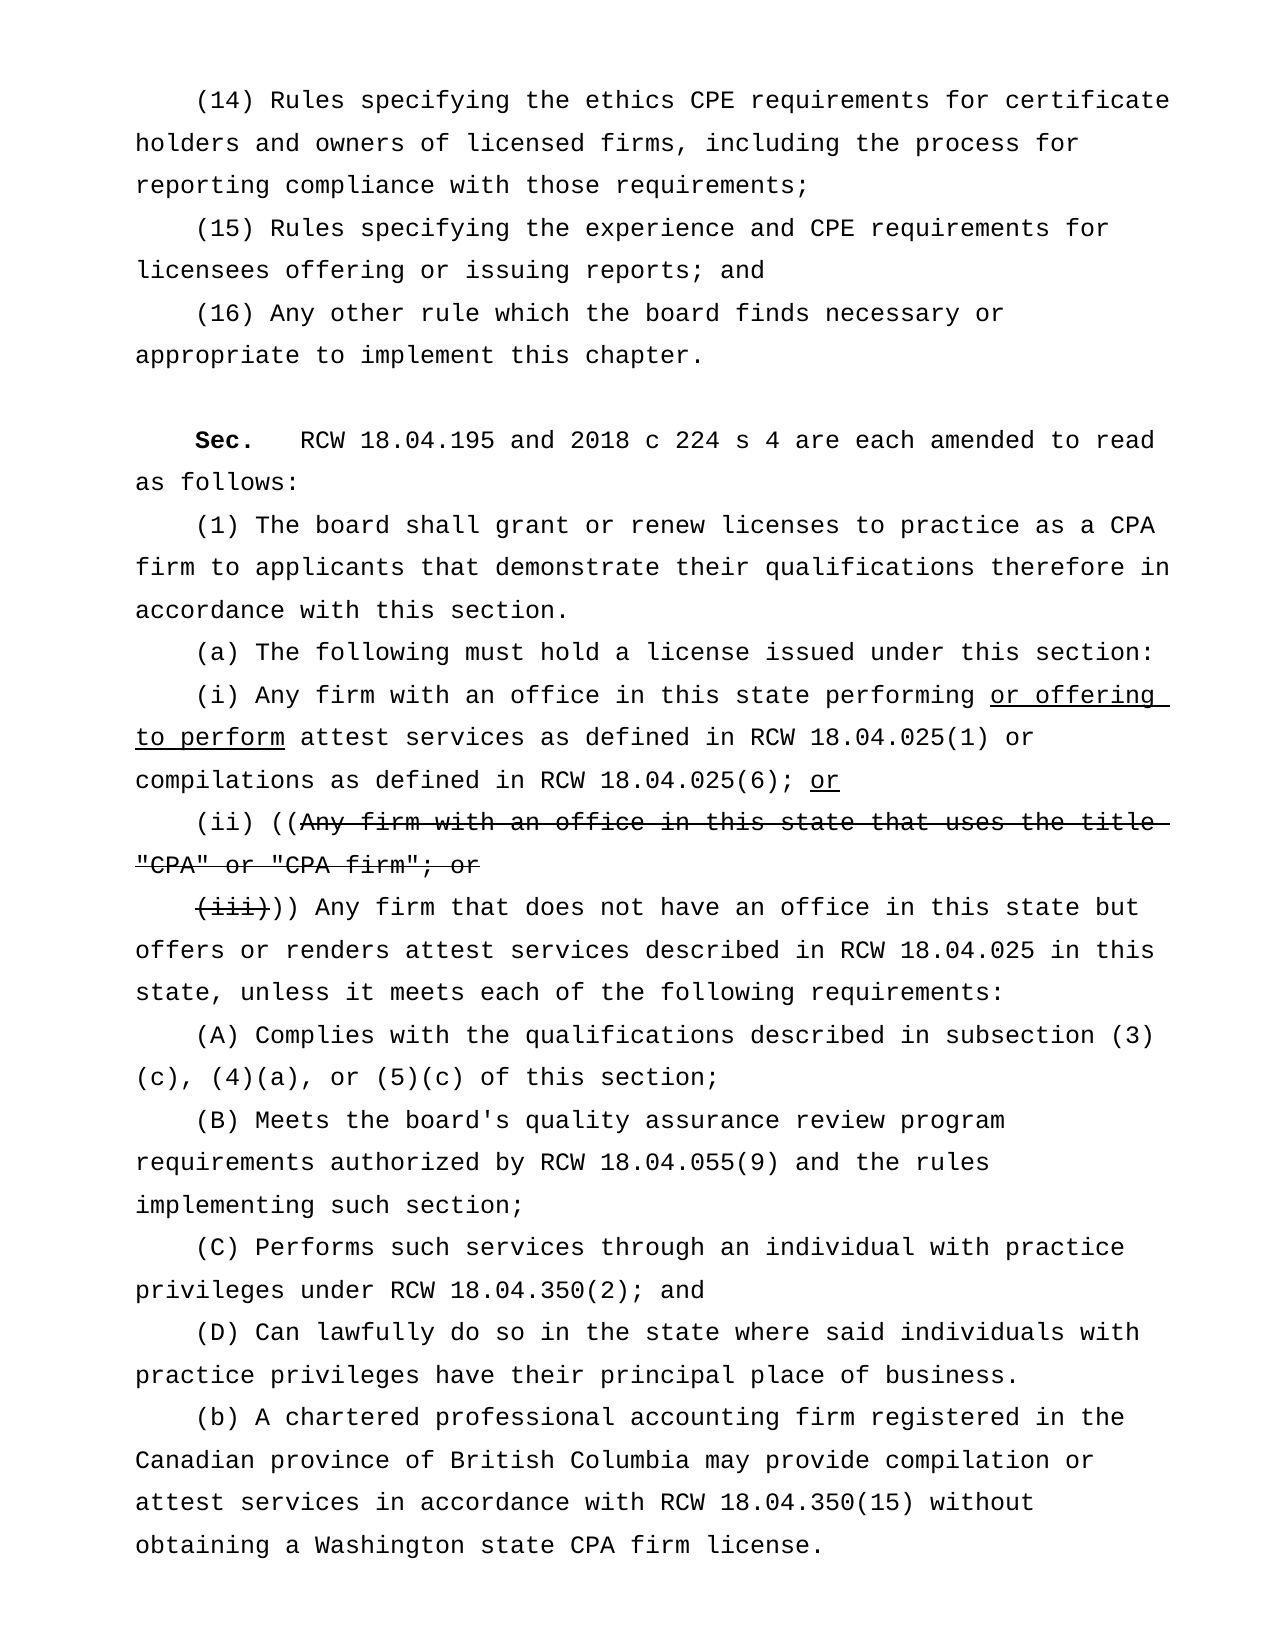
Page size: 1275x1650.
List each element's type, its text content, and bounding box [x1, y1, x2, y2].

text (b) A chartered professional accounting firm registered in the Canadian province of British Columbia may provide compilation or attest services in accordance with RCW 18.04.350(15) without obtaining a Washington state CPA firm license. [135, 1392, 1170, 1562]
text (16) Any other rule which the board finds necessary or appropriate to implement this chapter. [135, 287, 1170, 372]
text (i) Any firm with an office in this state performing or offering to perform attest services as defined in RCW 18.04.025(1) or compilations as defined in RCW 18.04.025(6); or [135, 669, 1170, 797]
text (ii) ((Any firm with an office in this state that uses the title "CPA" or "CPA firm"; or [135, 797, 1170, 882]
text (A) Complies with the qualifications described in subsection (3)(c), (4)(a), or (5)(c) of this section; [135, 1009, 1170, 1094]
text (D) Can lawfully do so in the state where said individuals with practice privileges have their principal place of business. [135, 1307, 1170, 1392]
text (15) Rules specifying the experience and CPE requirements for licensees offering or issuing reports; and [135, 202, 1170, 287]
text Sec. RCW 18.04.195 and 2018 c 224 s 4 are each amended to read as follows: [135, 414, 1170, 499]
text (C) Performs such services through an individual with practice privileges under RCW 18.04.350(2); and [135, 1222, 1170, 1307]
text (iii))) Any firm that does not have an office in this state but offers or renders attest services described in RCW 18.04.025 in this state, unless it meets each of the following requirements: [135, 882, 1170, 1009]
text (1) The board shall grant or renew licenses to practice as a CPA firm to applicants that demonstrate their qualifications therefore in accordance with this section. [135, 499, 1170, 627]
text (14) Rules specifying the ethics CPE requirements for certificate holders and owners of licensed firms, including the process for reporting compliance with those requirements; [135, 75, 1170, 202]
text (a) The following must hold a license issued under this section: [135, 627, 1170, 669]
text (B) Meets the board's quality assurance review program requirements authorized by RCW 18.04.055(9) and the rules implementing such section; [135, 1094, 1170, 1222]
